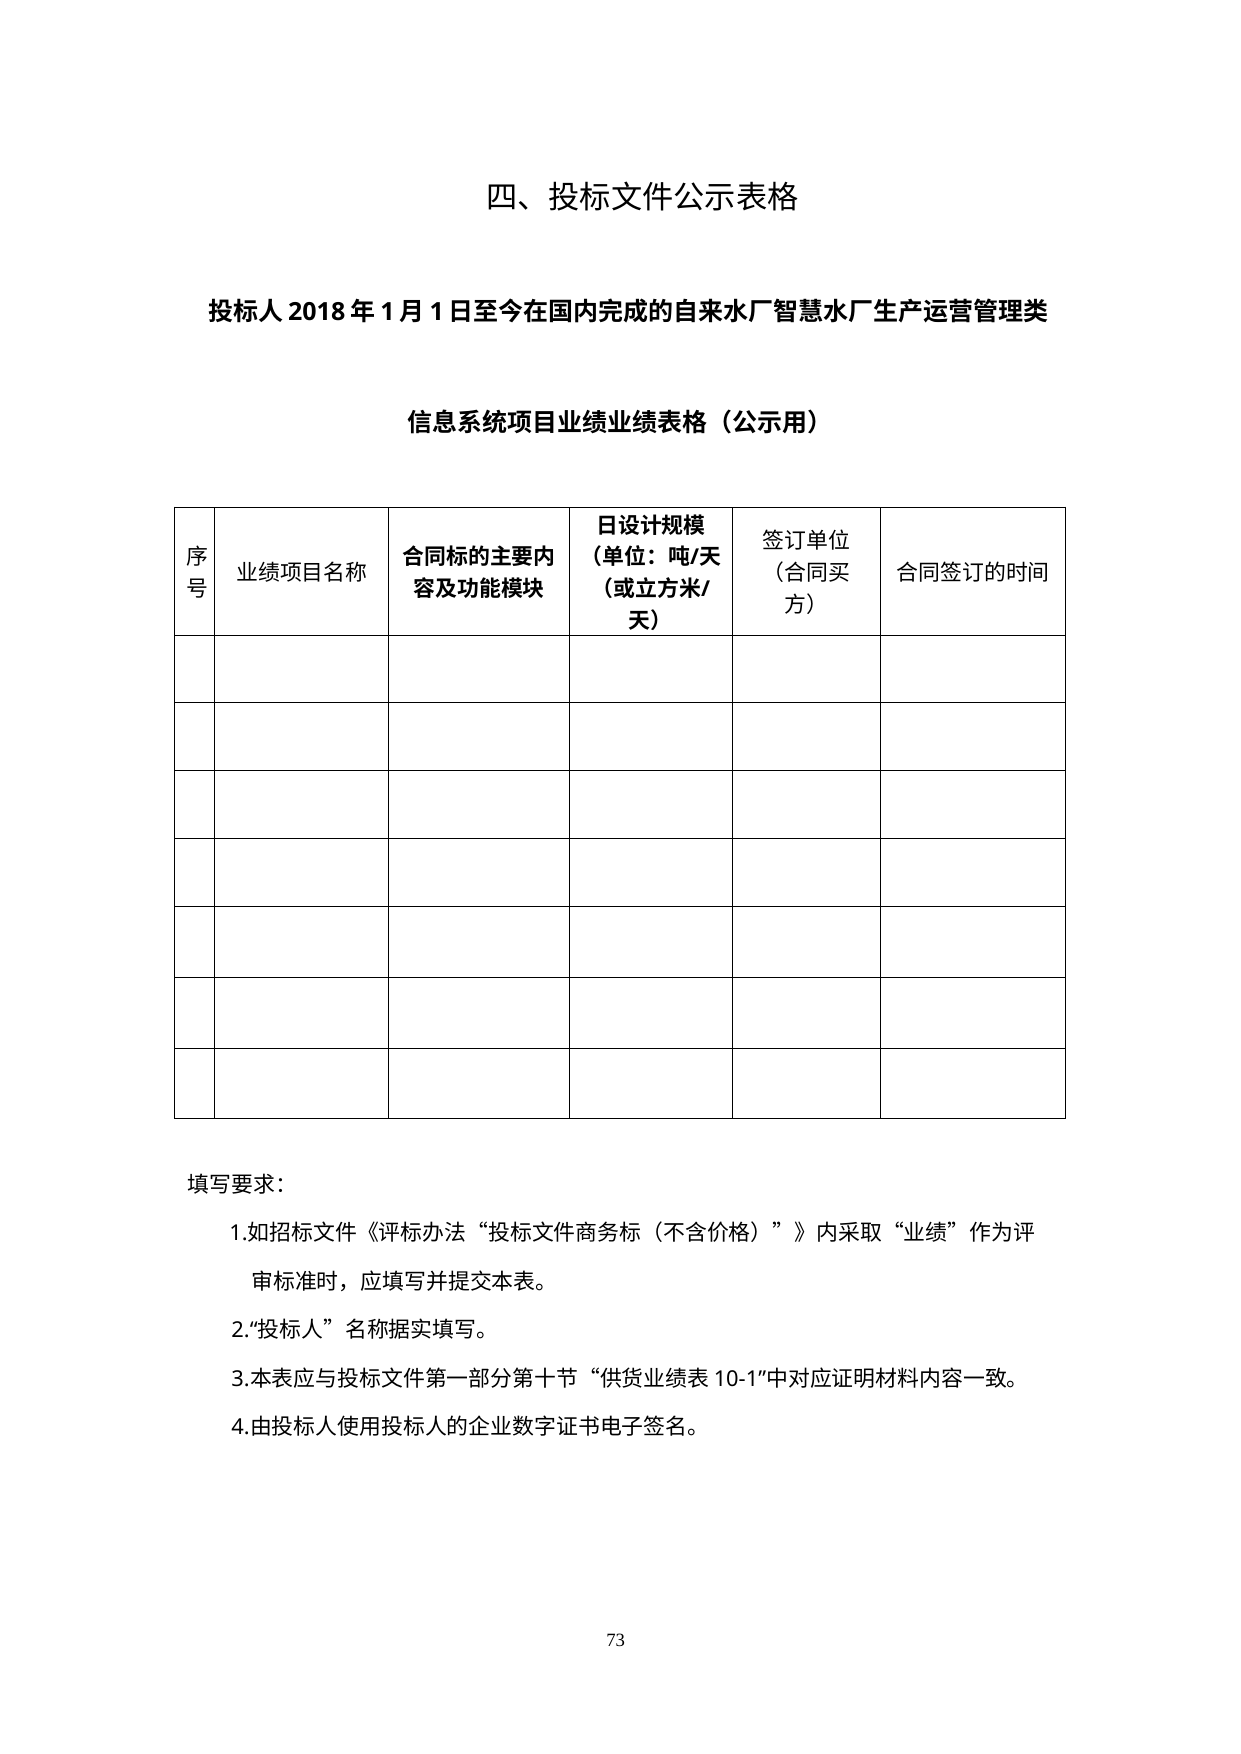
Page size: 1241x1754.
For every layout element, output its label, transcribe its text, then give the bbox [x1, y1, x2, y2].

table_cell [175, 703, 214, 770]
table_cell [389, 839, 569, 906]
table_cell [733, 771, 880, 838]
table_cell [733, 636, 880, 702]
table_header 序号 [175, 508, 214, 634]
table_cell [881, 703, 1065, 770]
table_cell [570, 978, 732, 1047]
table_header 日设计规模（单位：吨/天（或立方米/天） [570, 508, 732, 634]
table_cell [175, 839, 214, 906]
table_cell [389, 636, 569, 702]
table_cell [215, 636, 388, 702]
table_cell [733, 703, 880, 770]
table_cell [215, 703, 388, 770]
table_cell [175, 907, 214, 977]
table_cell [215, 839, 388, 906]
table_cell [389, 1049, 569, 1118]
table_cell [175, 978, 214, 1047]
text 4.由投标人使用投标人的企业数字证书电子签名。 [187, 1409, 1053, 1441]
table_cell [881, 839, 1065, 906]
table_cell [389, 907, 569, 977]
table_cell [881, 1049, 1065, 1118]
table_cell [570, 907, 732, 977]
table_cell [175, 1049, 214, 1118]
table_cell [389, 771, 569, 838]
table_cell [215, 907, 388, 977]
table_cell [881, 978, 1065, 1047]
text 填写要求： [187, 1167, 1053, 1199]
table_cell [733, 907, 880, 977]
text 3.本表应与投标文件第一部分第十节“供货业绩表10-1”中对应证明材料内容一致。 [231, 1360, 1053, 1393]
table_cell [733, 978, 880, 1047]
table_cell [389, 703, 569, 770]
table_cell [215, 771, 388, 838]
text 2.“投标人”名称据实填写。 [187, 1312, 1053, 1344]
text 1.如招标文件《评标办法“投标文件商务标（不含价格）”》内采取“业绩”作为评审标准时，应填写并提交本表。 [229, 1215, 1053, 1296]
table_header 签订单位 （合同买方） [733, 508, 880, 634]
subtitle 四、投标文件公示表格 [231, 162, 1053, 227]
table_cell [175, 636, 214, 702]
table_cell [389, 978, 569, 1047]
table_cell [733, 839, 880, 906]
table_cell [881, 771, 1065, 838]
table_cell [570, 839, 732, 906]
table_cell [570, 636, 732, 702]
table_header 合同签订的时间 [881, 508, 1065, 634]
subtitle 投标人2018年1月1日至今在国内完成的自来水厂智慧水厂生产运营管理类信息系统项目业绩业绩表格（公示用） [187, 277, 1053, 453]
table_header 合同标的主要内容及功能模块 [389, 508, 569, 634]
table_cell [733, 1049, 880, 1118]
table_cell [215, 978, 388, 1047]
table_header 业绩项目名称 [215, 508, 388, 634]
table_cell [881, 636, 1065, 702]
table_cell [175, 771, 214, 838]
table_cell [570, 703, 732, 770]
table_cell [881, 907, 1065, 977]
table_cell [570, 771, 732, 838]
table_cell [570, 1049, 732, 1118]
table_cell [215, 1049, 388, 1118]
